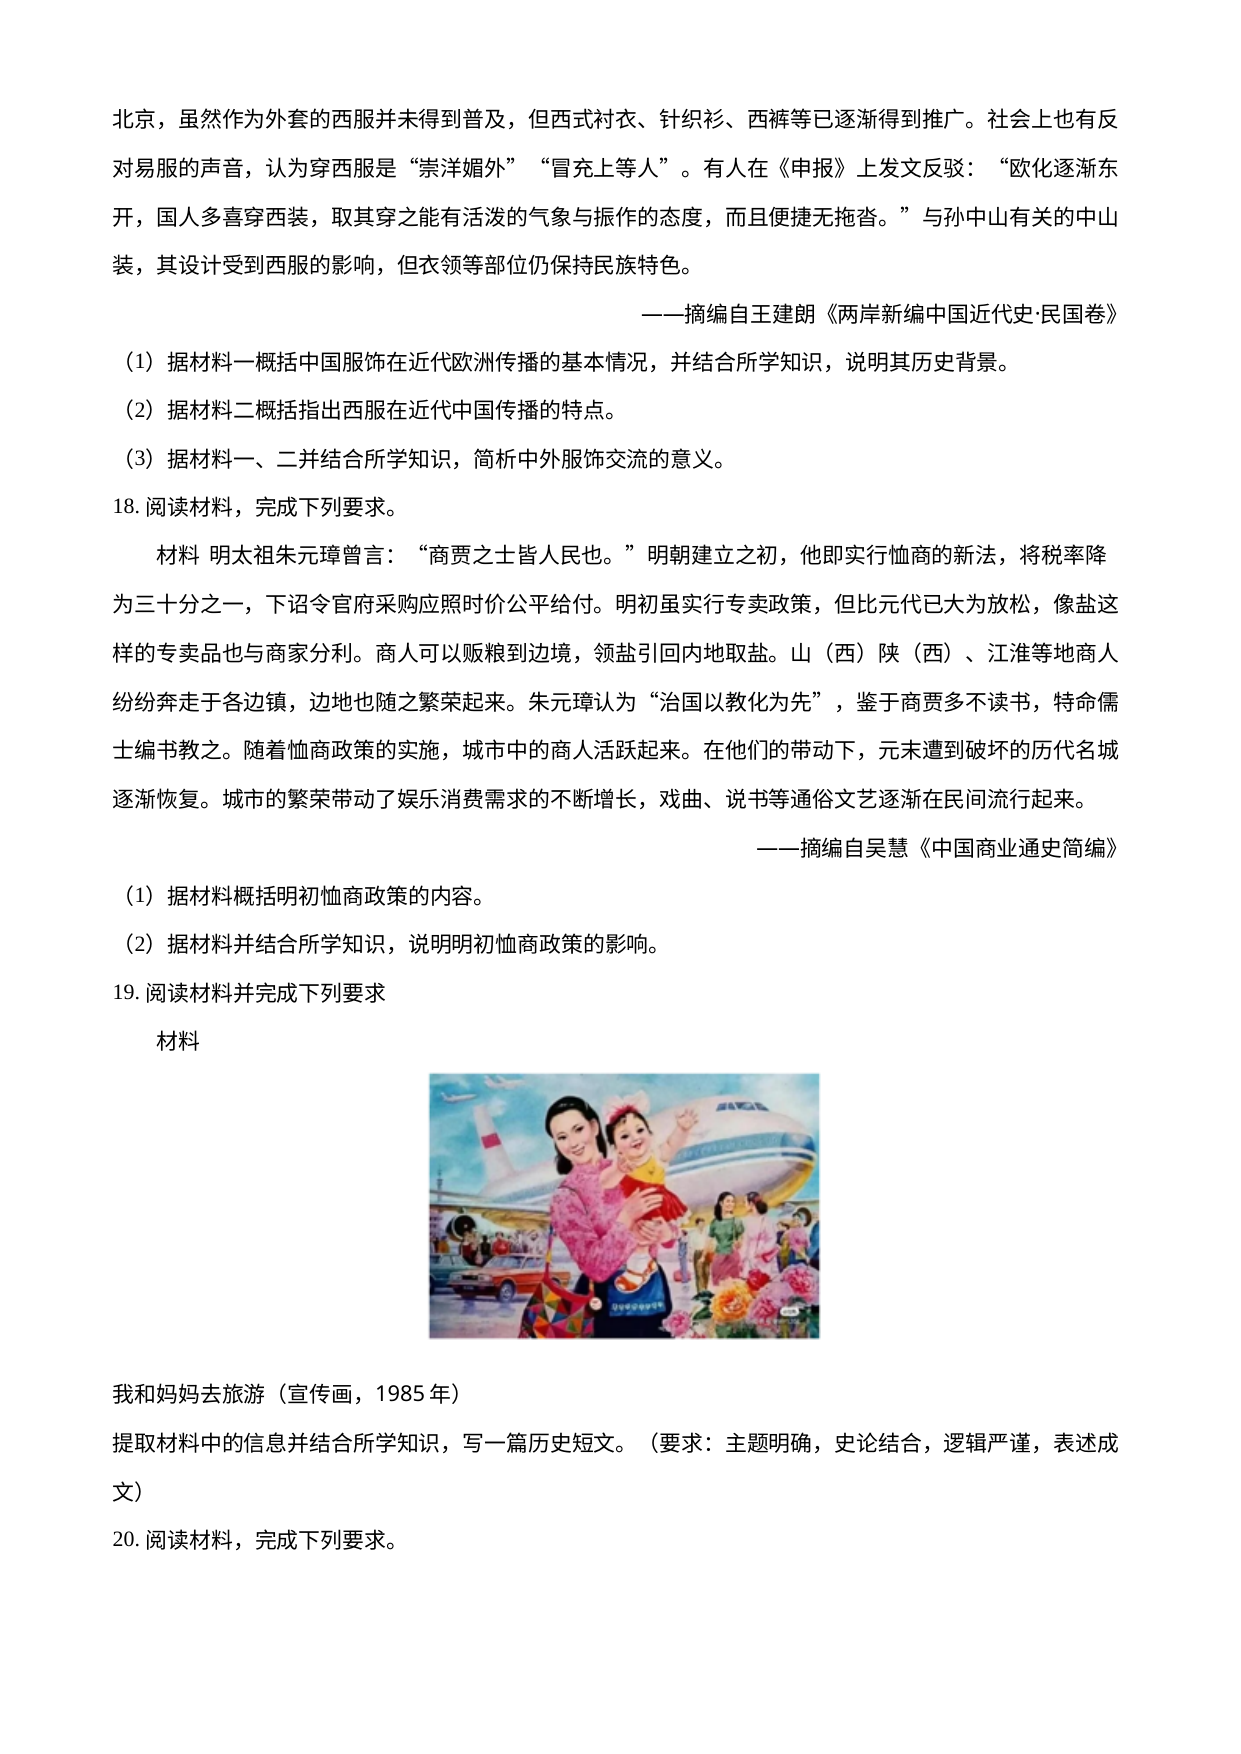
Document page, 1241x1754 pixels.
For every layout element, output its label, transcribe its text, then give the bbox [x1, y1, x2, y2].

text ——摘编自吴慧《中国商业通史简编》 [112, 830, 1128, 863]
text 18. 阅读材料，完成下列要求。 [112, 490, 1128, 522]
text 材料 [112, 1023, 1128, 1056]
text 材料 明太祖朱元璋曾言：“商贾之士皆人民也。”明朝建立之初，他即实行恤商的新法，将税率降为三十分之一，下诏令官府采购应照时价公平给付。明初虽实行专卖政策，但比元代已大为放松，像盐这样的专卖品也与商家分利。商人可以贩粮到边境，领盐引回内地取盐。山（西）陕（西）、江淮等地商人纷纷奔走于各边镇，边地也随之繁荣起来。朱元璋认为“治国以教化为先”，鉴于商贾多不读书，特命儒士编书教之。随着恤商政策的实施，城市中的商人活跃起来。在他们的带动下，元末遭到破坏的历代名城逐渐恢复。城市的繁荣带动了娱乐消费需求的不断增长，戏曲、说书等通俗文艺逐渐在民间流行起来。 [112, 538, 1128, 814]
picture [419, 1071, 821, 1343]
text 我和妈妈去旅游（宣传画，1985年） [112, 1377, 1128, 1409]
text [112, 102, 1128, 281]
text 20. 阅读材料，完成下列要求。 [112, 1522, 1128, 1555]
text 提取材料中的信息并结合所学知识，写一篇历史短文。（要求：主题明确，史论结合，逻辑严谨，表述成文） [112, 1425, 1128, 1507]
text ——摘编自王建朗《两岸新编中国近代史·民国卷》 [112, 296, 1128, 329]
text （3）据材料一、二并结合所学知识，简析中外服饰交流的意义。 [112, 441, 1128, 474]
text （1）据材料一概括中国服饰在近代欧洲传播的基本情况，并结合所学知识，说明其历史背景。 [112, 345, 1128, 377]
text （2）据材料并结合所学知识，说明明初恤商政策的影响。 [112, 927, 1128, 959]
text （1）据材料概括明初恤商政策的内容。 [112, 878, 1128, 911]
text 19. 阅读材料并完成下列要求 [112, 975, 1128, 1008]
text （2）据材料二概括指出西服在近代中国传播的特点。 [112, 393, 1128, 426]
